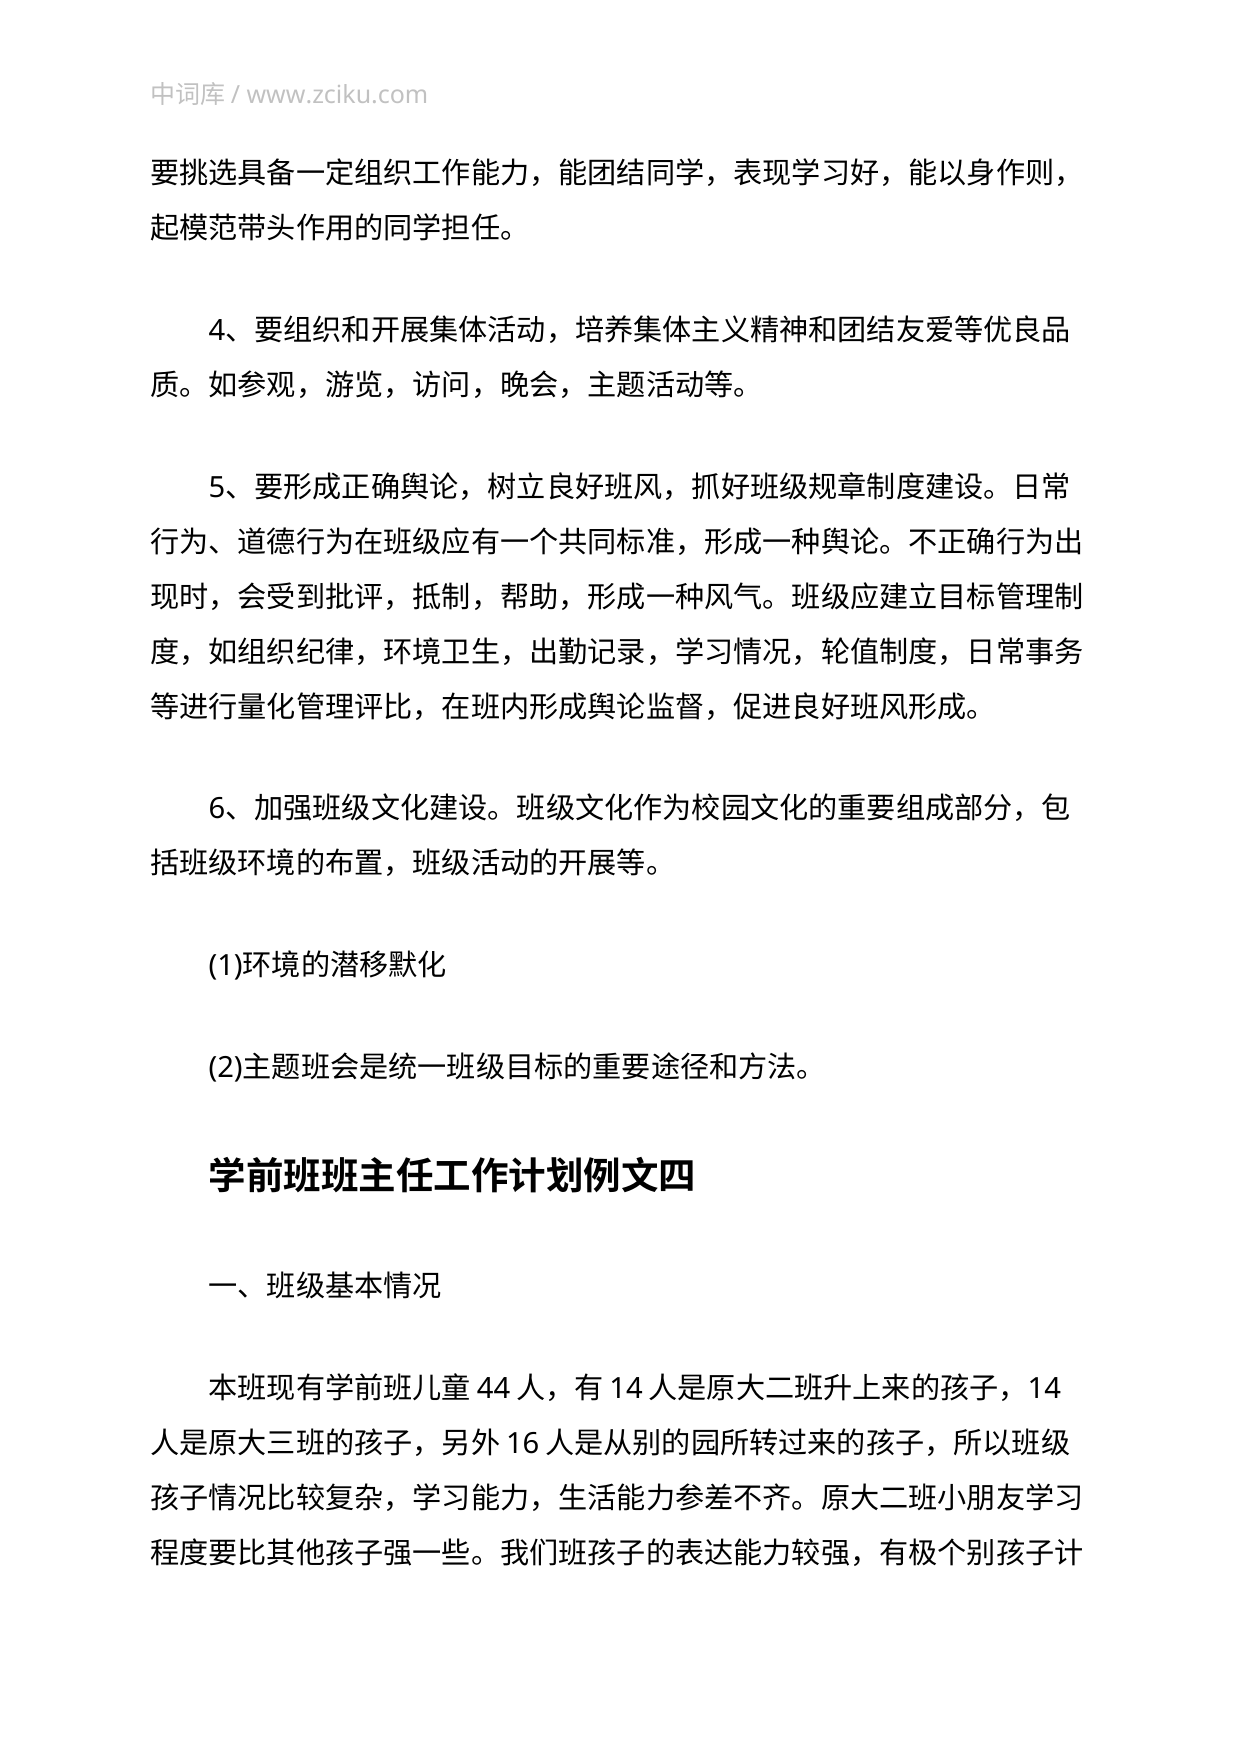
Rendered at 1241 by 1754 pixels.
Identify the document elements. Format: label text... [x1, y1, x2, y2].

text 5、要形成正确舆论，树立良好班风，抓好班级规章制度建设。日常行为、道德行为在班级应有一个共同标准，形成一种舆论。不正确行为出现时，会受到批评，抵制，帮助，形成一种风气。班级应建立目标管理制度，如组织纪律，环境卫生，出勤记录，学习情况，轮值制度，日常事务等进行量化管理评比，在班内形成舆论监督，促进良好班风形成。 [150, 463, 1090, 725]
text 学前班班主任工作计划例文四 [150, 1146, 1090, 1200]
text 一、班级基本情况 [150, 1263, 1090, 1305]
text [150, 150, 1090, 247]
text (1)环境的潜移默化 [150, 942, 1090, 984]
text 4、要组织和开展集体活动，培养集体主义精神和团结友爱等优良品质。如参观，游览，访问，晚会，主题活动等。 [150, 307, 1090, 404]
text (2)主题班会是统一班级目标的重要途径和方法。 [150, 1044, 1090, 1086]
text 6、加强班级文化建设。班级文化作为校园文化的重要组成部分，包括班级环境的布置，班级活动的开展等。 [150, 785, 1090, 882]
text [150, 1365, 1090, 1572]
